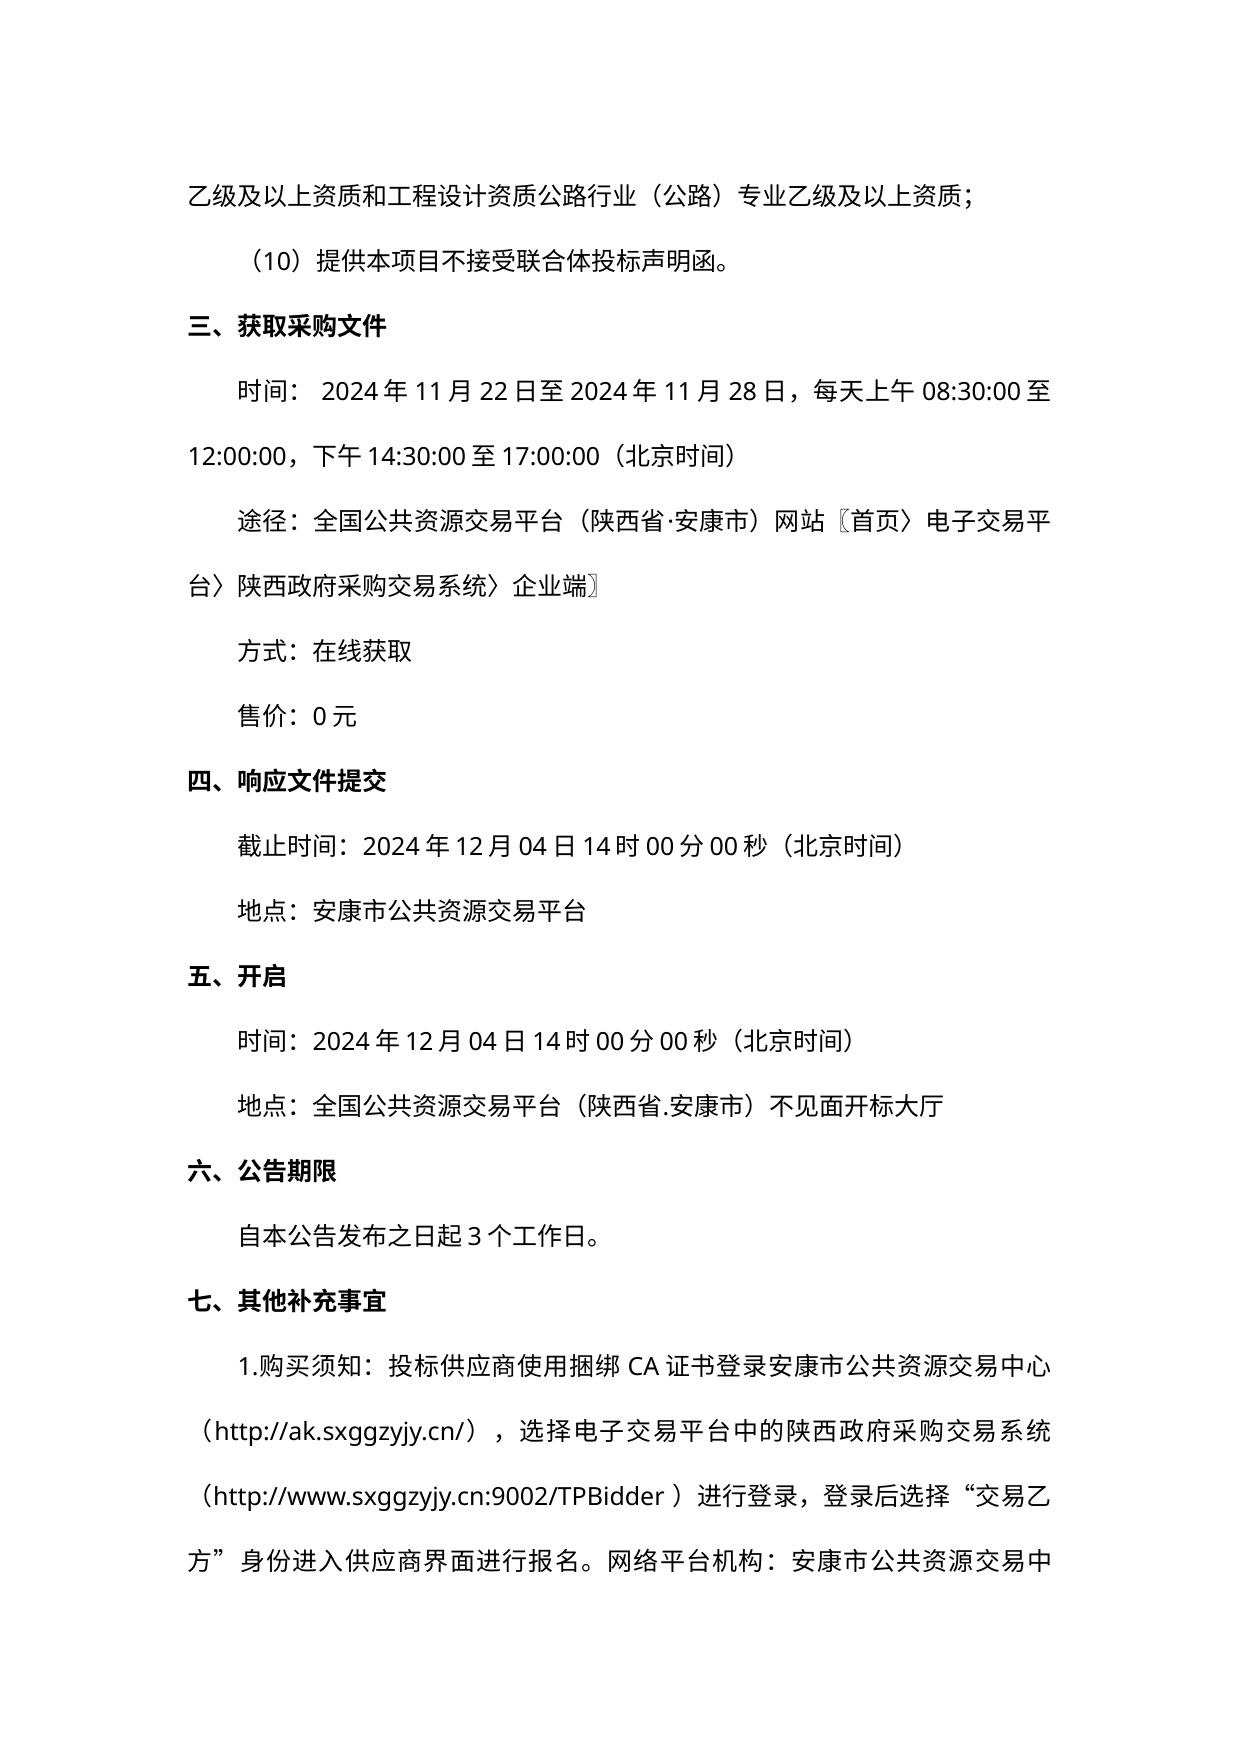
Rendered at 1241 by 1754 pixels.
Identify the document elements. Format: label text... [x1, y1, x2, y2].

text 时间： 2024年11月22日至2024年11月28日，每天上午08:30:00至 12:00:00，下午14:30:00至17:00:00（北京时间） [187, 357, 1053, 487]
text 途径：全国公共资源交易平台（陕西省·安康市）网站〖首页〉电子交易平台〉陕西政府采购交易系统〉企业端〗 [187, 487, 1053, 617]
text 地点：安康市公共资源交易平台 [187, 877, 1053, 942]
text 售价：0元 [187, 682, 1053, 747]
text 截止时间：2024年12月04日14时00分00秒（北京时间） [187, 812, 1053, 877]
text 方式：在线获取 [187, 617, 1053, 682]
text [187, 1332, 1053, 1592]
list （10）提供本项目不接受联合体投标声明函。 [187, 227, 1053, 292]
text 五、开启 [187, 942, 1053, 1007]
text 三、获取采购文件 [187, 292, 1053, 357]
text 自本公告发布之日起3个工作日。 [187, 1202, 1053, 1267]
text 时间：2024年12月04日14时00分00秒（北京时间） [187, 1007, 1053, 1072]
text 地点：全国公共资源交易平台（陕西省.安康市）不见面开标大厅 [187, 1072, 1053, 1137]
text 六、公告期限 [187, 1137, 1053, 1202]
text 四、响应文件提交 [187, 747, 1053, 812]
text 七、其他补充事宜 [187, 1267, 1053, 1332]
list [187, 162, 1053, 227]
